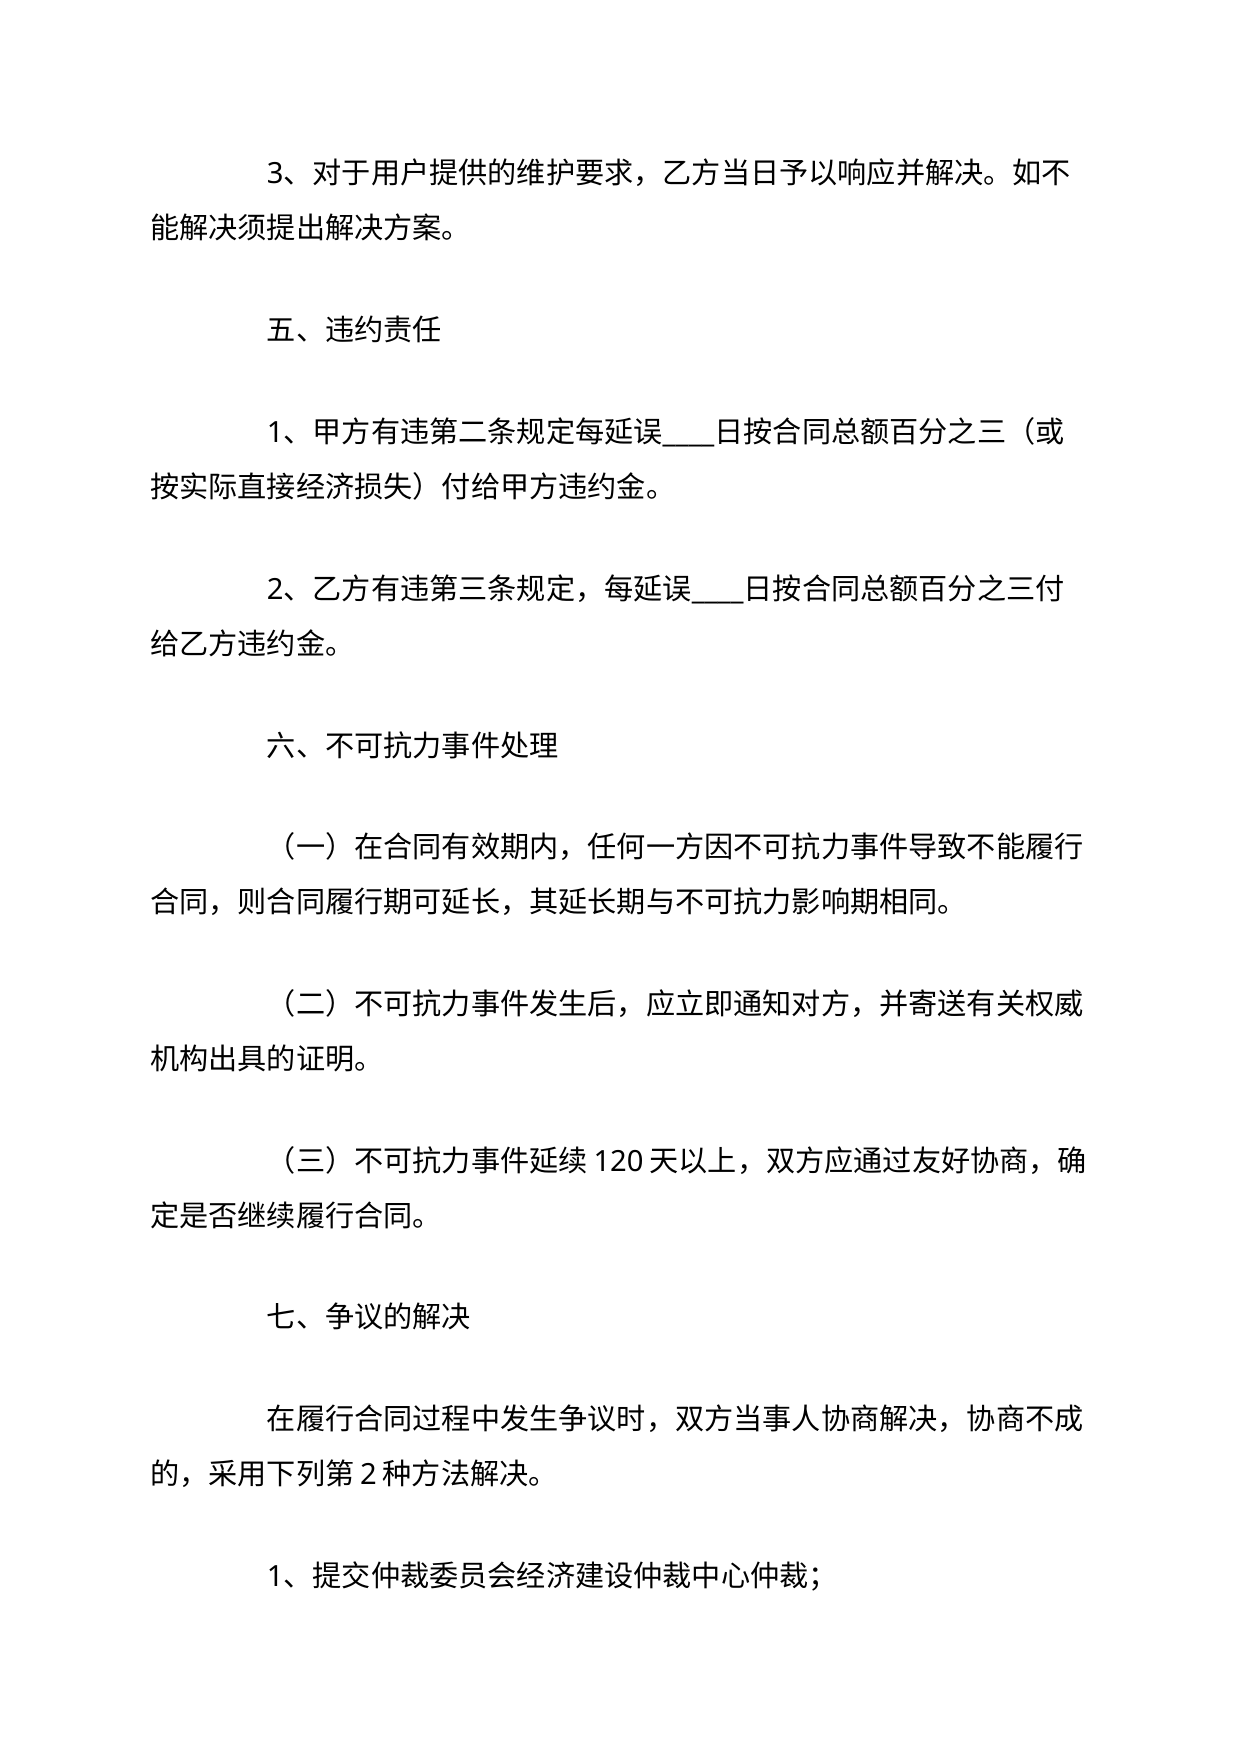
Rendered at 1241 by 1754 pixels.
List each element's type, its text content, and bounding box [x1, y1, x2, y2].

text 在履行合同过程中发生争议时，双方当事人协商解决，协商不成的，采用下列第2种方法解决。 [150, 1396, 1090, 1493]
text 五、违约责任 [150, 307, 1090, 349]
text 1、提交仲裁委员会经济建设仲裁中心仲裁； [150, 1553, 1090, 1595]
text 七、争议的解决 [150, 1294, 1090, 1336]
text 2、乙方有违第三条规定，每延误____日按合同总额百分之三付给乙方违约金。 [150, 565, 1090, 663]
text 六、不可抗力事件处理 [150, 722, 1090, 764]
text 1、甲方有违第二条规定每延误____日按合同总额百分之三（或按实际直接经济损失）付给甲方违约金。 [150, 408, 1090, 506]
text （二）不可抗力事件发生后，应立即通知对方，并寄送有关权威机构出具的证明。 [150, 981, 1090, 1078]
text （三）不可抗力事件延续120天以上，双方应通过友好协商，确定是否继续履行合同。 [150, 1137, 1090, 1234]
text （一）在合同有效期内，任何一方因不可抗力事件导致不能履行合同，则合同履行期可延长，其延长期与不可抗力影响期相同。 [150, 824, 1090, 921]
text 3、对于用户提供的维护要求，乙方当日予以响应并解决。如不能解决须提出解决方案。 [150, 150, 1090, 247]
